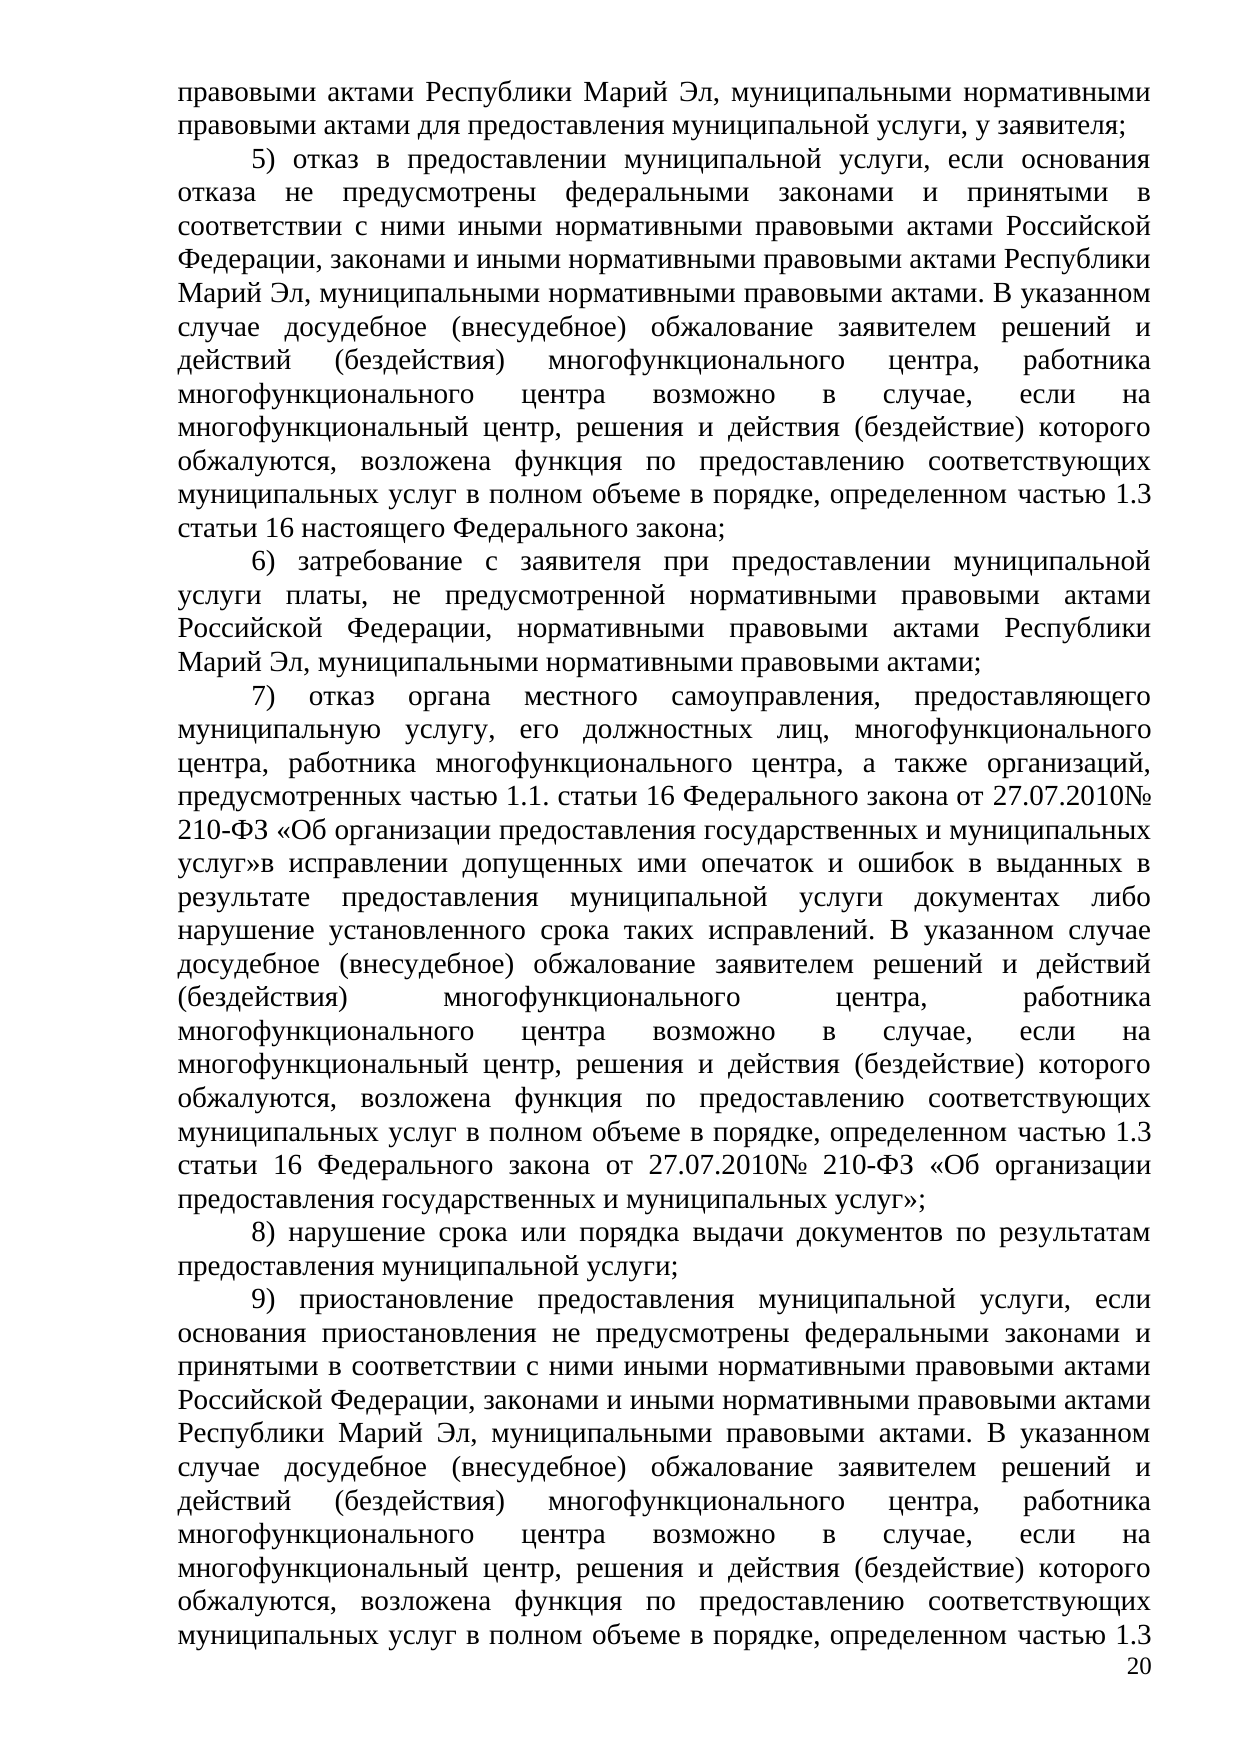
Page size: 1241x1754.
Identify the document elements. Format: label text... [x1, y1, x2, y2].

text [177, 1281, 1152, 1650]
text 7) отказ органа местного самоуправления, предоставляющего муниципальную услугу, его должностных лиц, многофункционального центра, работника многофункционального центра, а также организаций, предусмотренных частью 1.1. статьи 16 Федерального закона от 27.07.2010№ 210-ФЗ «Об организации предоставления государственных и муниципальных услуг»в исправлении допущенных ими опечаток и ошибок в выданных в результате предоставления муниципальной услуги документах либо нарушение установленного срока таких исправлений. В указанном случае досудебное (внесудебное) обжалование заявителем решений и действий (бездействия) многофункционального центра, работника многофункционального центра возможно в случае, если на многофункциональный центр, решения и действия (бездействие) которого обжалуются, возложена функция по предоставлению соответствующих муниципальных услуг в полном объеме в порядке, определенном частью 1.3 статьи 16 Федерального закона от 27.07.2010№ 210-ФЗ «Об организации предоставления государственных и муниципальных услуг»; [177, 678, 1152, 1214]
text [177, 74, 1152, 141]
text 6) затребование с заявителя при предоставлении муниципальной услуги платы, не предусмотренной нормативными правовыми актами Российской Федерации, нормативными правовыми актами Республики Марий Эл, муниципальными нормативными правовыми актами; [177, 543, 1152, 678]
text 5) отказ в предоставлении муниципальной услуги, если основания отказа не предусмотрены федеральными законами и принятыми в соответствии с ними иными нормативными правовыми актами Российской Федерации, законами и иными нормативными правовыми актами Республики Марий Эл, муниципальными нормативными правовыми актами. В указанном случае досудебное (внесудебное) обжалование заявителем решений и действий (бездействия) многофункционального центра, работника многофункционального центра возможно в случае, если на многофункциональный центр, решения и действия (бездействие) которого обжалуются, возложена функция по предоставлению соответствующих муниципальных услуг в полном объеме в порядке, определенном частью 1.3 статьи 16 настоящего Федерального закона; [177, 141, 1152, 543]
text 8) нарушение срока или порядка выдачи документов по результатам предоставления муниципальной услуги; [177, 1214, 1152, 1281]
